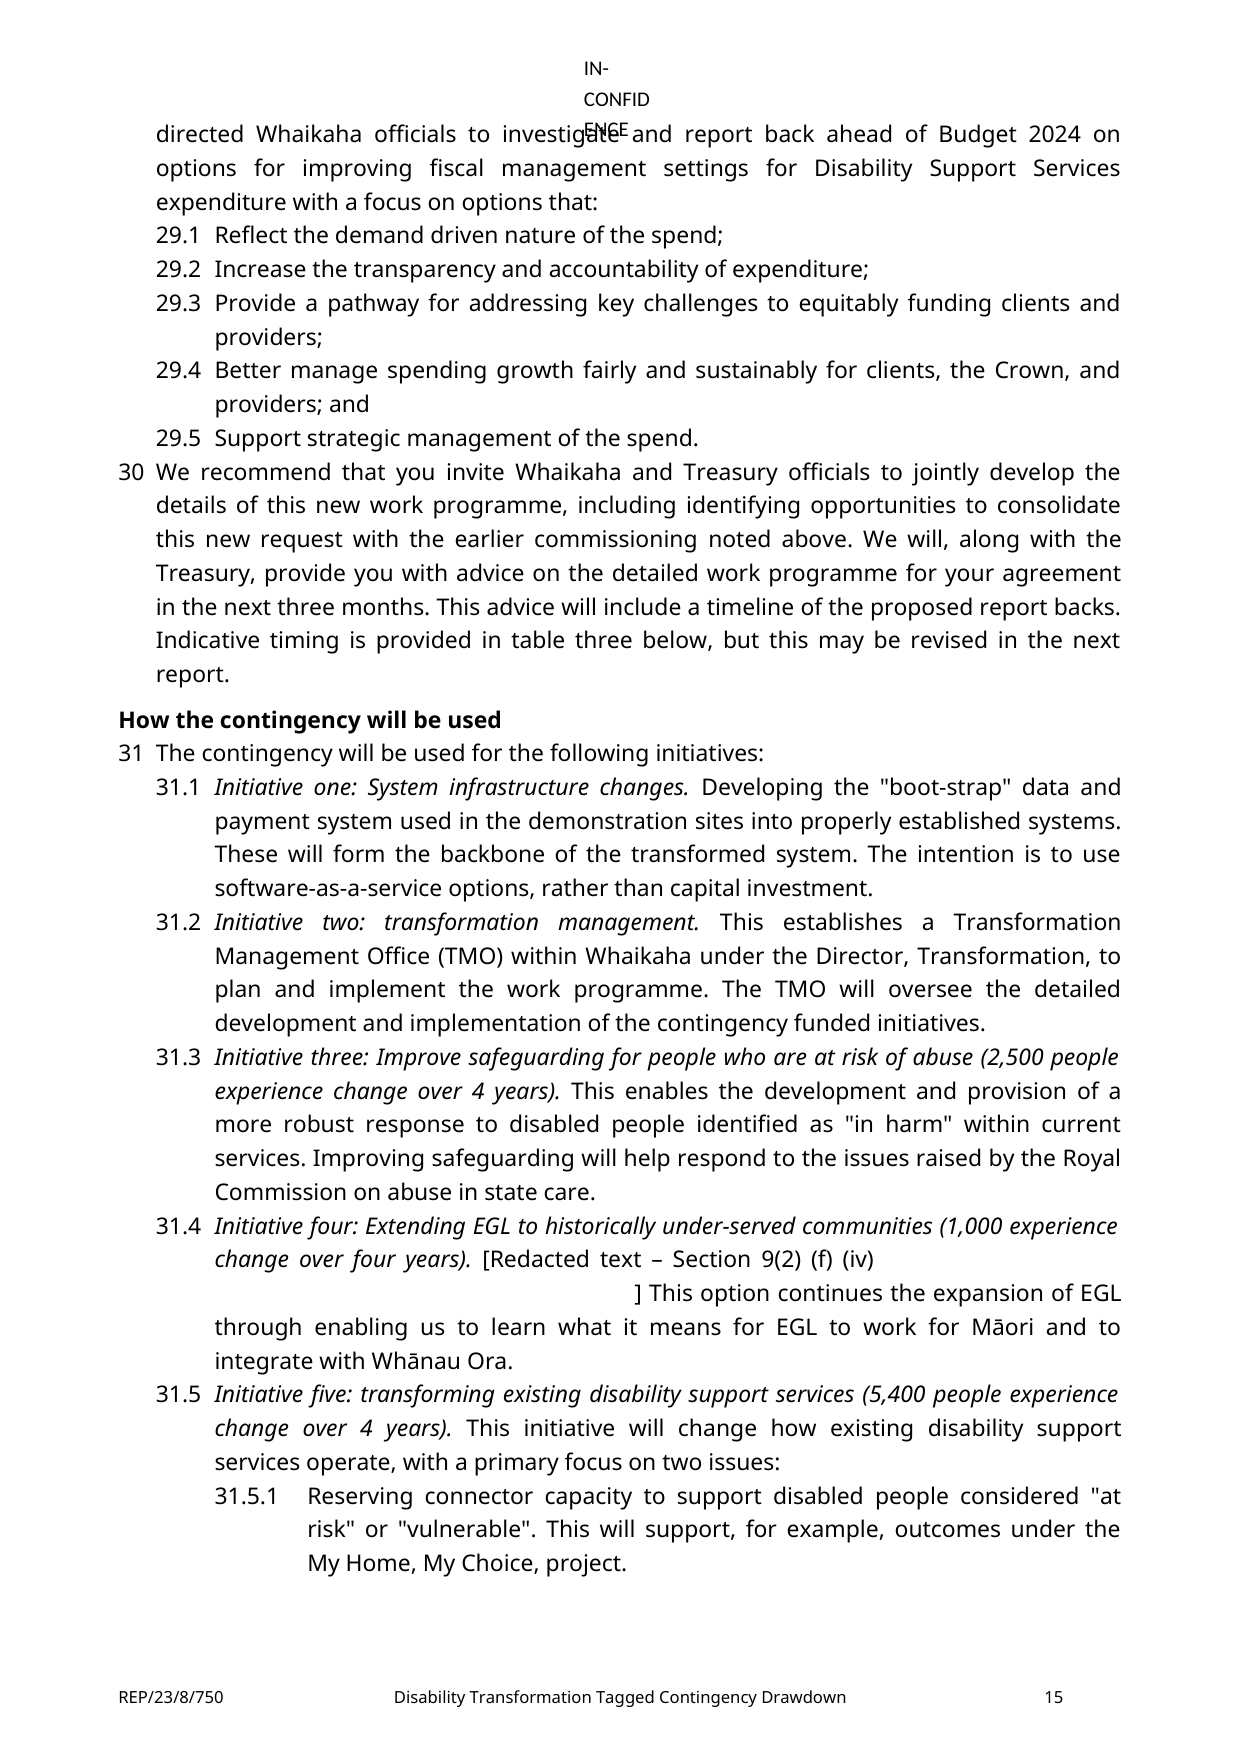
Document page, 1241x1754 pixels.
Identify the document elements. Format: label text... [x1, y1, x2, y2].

subtitle How the contingency will be used [118, 704, 1122, 736]
text Initiative one: System infrastructure changes. Developing the "boot-strap" data and payment system used in the demonstration sites into properly established systems. These will form the backbone of the transformed system. The intention is to use software-as-a-service options, rather than capital investment. [156, 771, 1122, 903]
text Initiative five: transforming existing disability support services (5,400 people experience change over 4 years). This initiative will change how existing disability support services operate, with a primary focus on two issues: [156, 1378, 1122, 1477]
text We recommend that you invite Whaikaha and Treasury officials to jointly develop the details of this new work programme, including identifying opportunities to consolidate this new request with the earlier commissioning noted above. We will, along with the Treasury, provide you with advice on the detailed work programme for your agreement in the next three months. This advice will include a timeline of the proposed report backs. Indicative timing is provided in table three below, but this may be revised in the next report. [118, 456, 1122, 689]
text Initiative four: Extending EGL to historically under-served communities (1,000 experience change over four years). [Redacted text – Section 9(2) (f) (iv) xxxxxx xxxxxx xxxxxx xxxxxx xxxxxx xxxxxx ------------xxxxxxx.] This option continues the expansion of EGL through enabling us to learn what it means for EGL to work for Māori and to integrate with Whānau Ora. [156, 1210, 1122, 1376]
text Support strategic management of the spend. [156, 422, 1122, 453]
text The contingency will be used for the following initiatives: [118, 737, 1122, 768]
text Provide a pathway for addressing key challenges to equitably funding clients and providers; [156, 287, 1122, 352]
text Initiative three: Improve safeguarding for people who are at risk of abuse (2,500 people experience change over 4 years). This enables the development and provision of a more robust response to disabled people identified as "in harm" within current services. Improving safeguarding will help respond to the issues raised by the Royal Commission on abuse in state care. [156, 1041, 1122, 1207]
text Reflect the demand driven nature of the spend; [156, 219, 1122, 251]
text Reserving connector capacity to support disabled people considered "at risk" or "vulnerable". This will support, for example, outcomes under the My Home, My Choice, project. [214, 1480, 1122, 1578]
text Better manage spending growth fairly and sustainably for clients, the Crown, and providers; and [156, 354, 1122, 419]
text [118, 118, 1122, 217]
text Increase the transparency and accountability of expenditure; [156, 253, 1122, 284]
text Initiative two: transformation management. This establishes a Transformation Management Office (TMO) within Whaikaha under the Director, Transformation, to plan and implement the work programme. The TMO will oversee the detailed development and implementation of the contingency funded initiatives. [156, 906, 1122, 1038]
